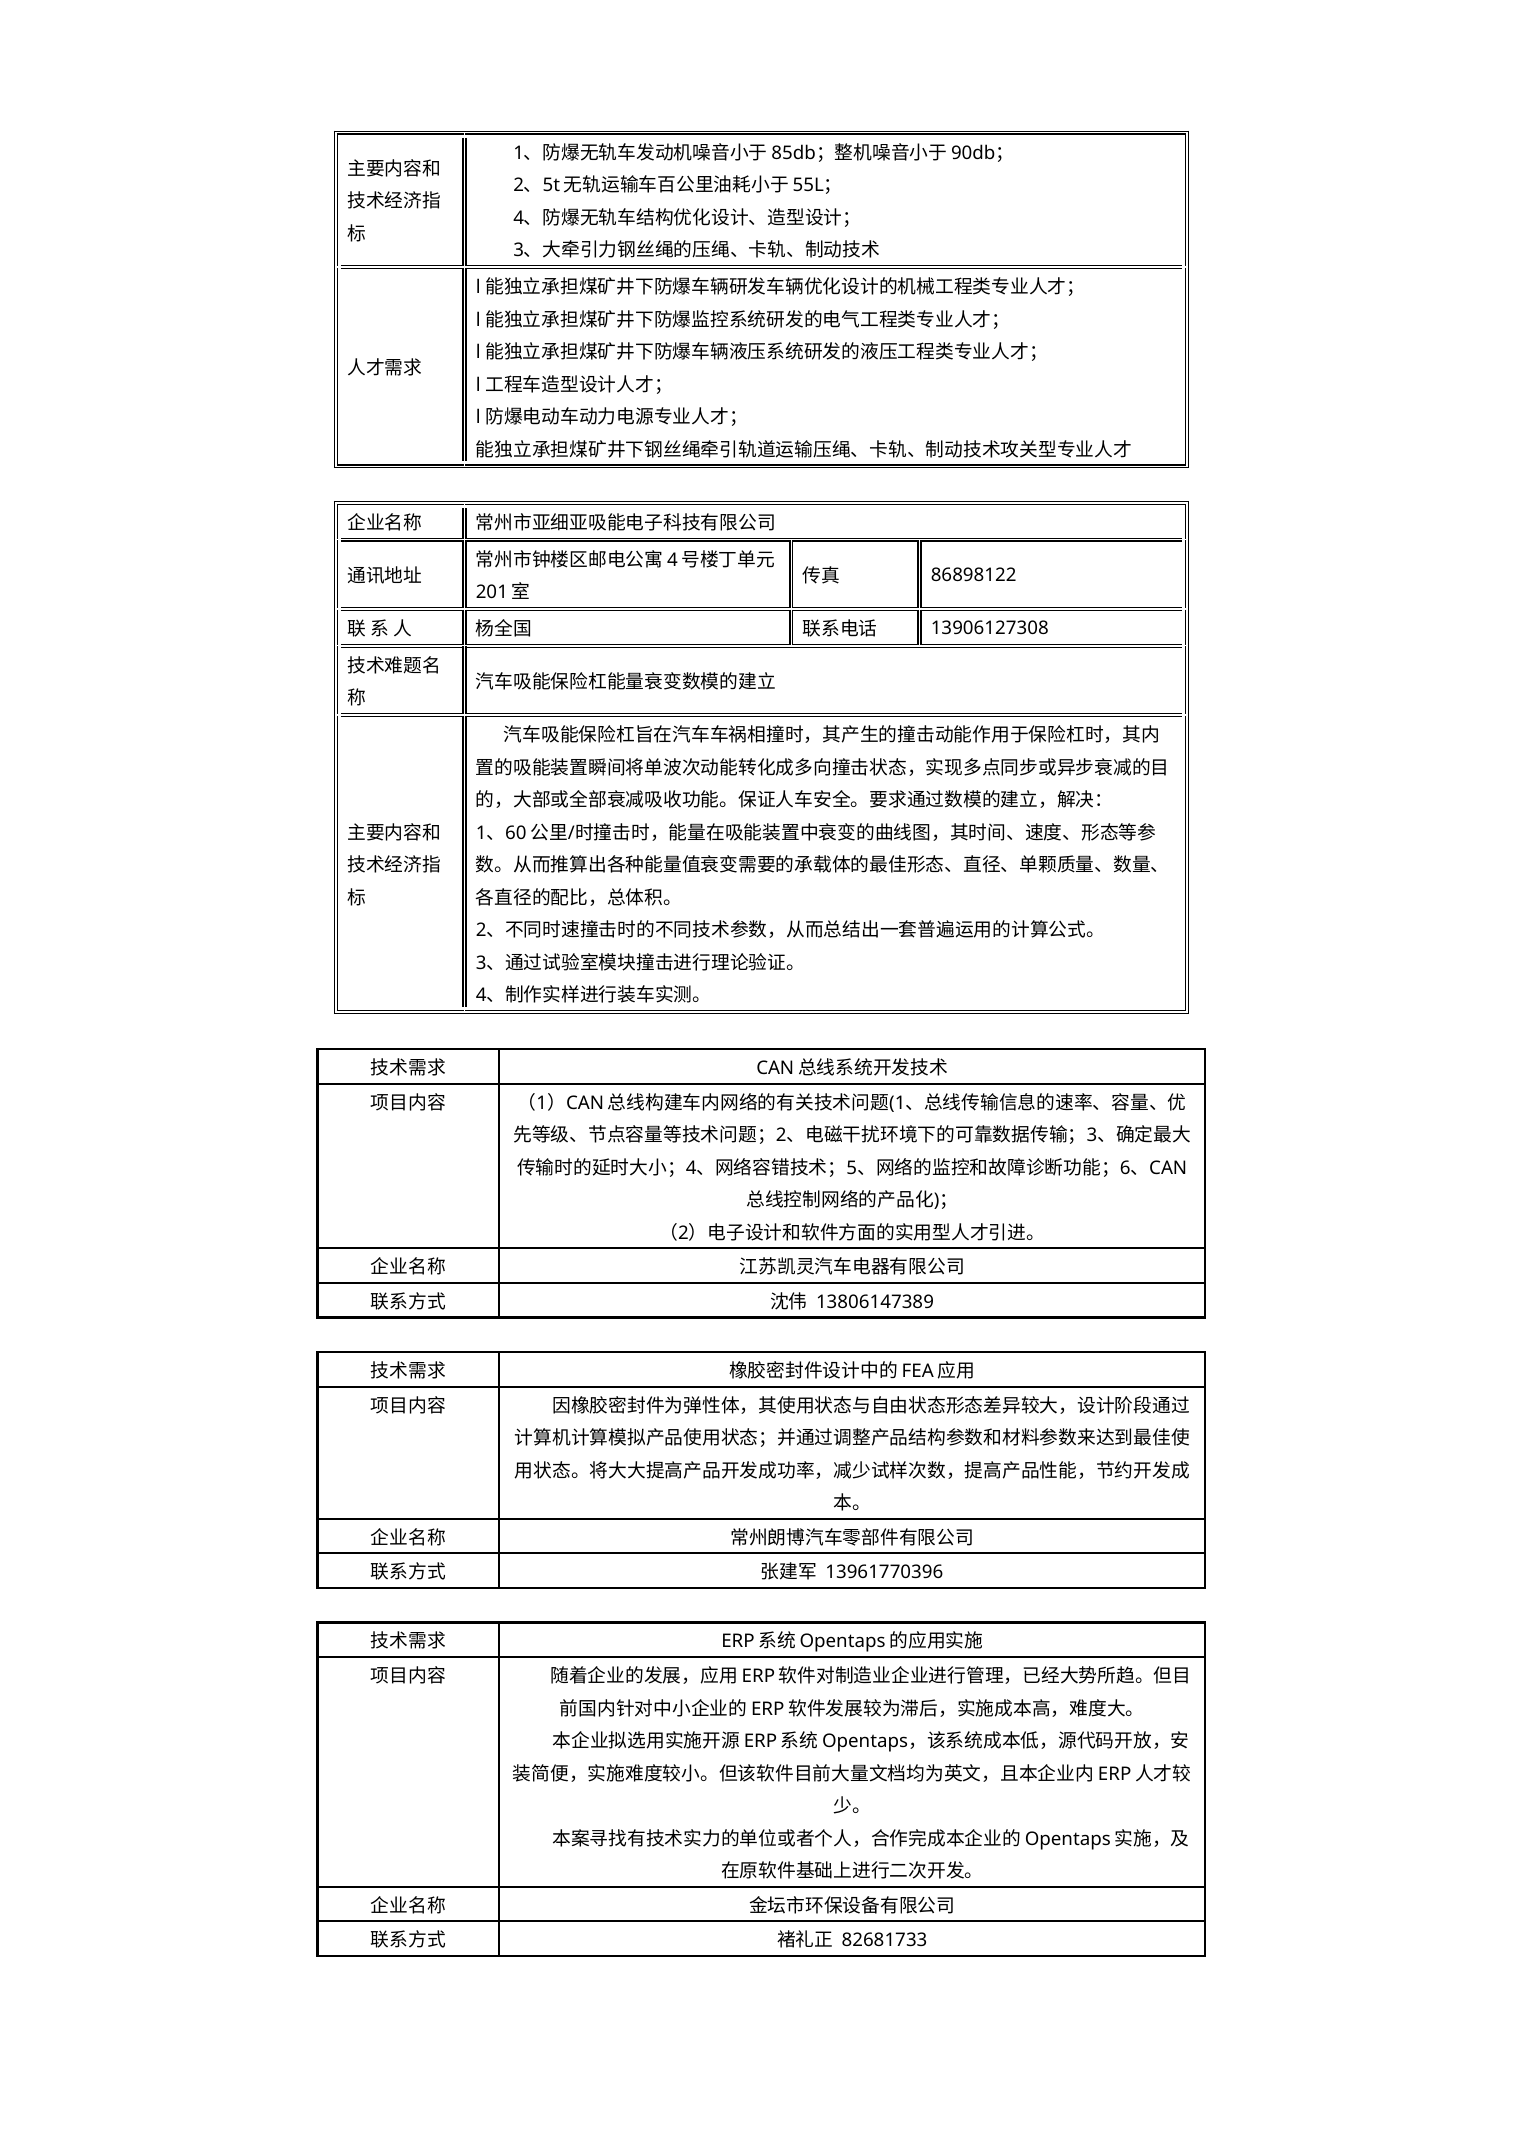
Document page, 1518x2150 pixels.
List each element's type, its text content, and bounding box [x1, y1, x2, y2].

table_cell 人才需求 [336, 265, 464, 464]
table_cell 技术难题名称 [336, 644, 464, 713]
table_header 常州市亚细亚吸能电子科技有限公司 [464, 502, 1187, 538]
table_cell 主要内容和技术经济指标 [338, 135, 464, 265]
table_cell 86898122 [919, 538, 1187, 607]
table_cell 常州市钟楼区邮电公寓4号楼丁单元201室 [467, 542, 789, 607]
table_cell 联系电话 [793, 611, 917, 644]
table_cell 汽车吸能保险杠能量衰变数模的建立 [464, 644, 1187, 713]
table_cell 传真 [793, 542, 917, 607]
table_header [158, 1046, 1365, 1991]
table_cell 13906127308 [919, 607, 1187, 644]
table_cell 汽车吸能保险杠旨在汽车车祸相撞时，其产生的撞击动能作用于保险杠时，其内置的吸能装置瞬间将单波次动能转化成多向撞击状态，实现多点同步或异步衰减的目的，大部或全部衰减吸收功能。保证人车安全。要求通过数模的建立，解决： 1、60公里/时撞击时，能量在吸能装置中衰变的曲线图，其时间、速度、形态等参数。从而推算出各种能量值衰变需要的承载体的最佳形态、直径、单颗质量、数量、各直径的配比，总体积。 2、不同时速撞击时的不同技术参数，从而总结出一套普遍运用的计算公式。 3、通过试验室模块撞击进行理论验证。 4、制作实样进行装车实测。 [464, 713, 1187, 1010]
table_cell 杨全国 [467, 611, 789, 644]
table_cell 主要内容和技术经济指标 [336, 713, 464, 1010]
table_cell l 能独立承担煤矿井下防爆车辆研发车辆优化设计的机械工程类专业人才； l 能独立承担煤矿井下防爆监控系统研发的电气工程类专业人才； l 能独立承担煤矿井下防爆车辆液压系统研发的液压工程类专业人才； l 工程车造型设计人才； l 防爆电动车动力电源专业人才； 能独立承担煤矿井下钢丝绳牵引轨道运输压绳、卡轨、制动技术攻关型专业人才 [464, 265, 1187, 464]
table_cell 通讯地址 [336, 538, 464, 607]
table_header 企业名称 [338, 505, 464, 538]
table_cell 联 系 人 [336, 607, 464, 644]
table_cell 1、防爆无轨车发动机噪音小于85db；整机噪音小于90db； 2、5t无轨运输车百公里油耗小于55L； 4、防爆无轨车结构优化设计、造型设计； 3、大牵引力钢丝绳的压绳、卡轨、制动技术 [464, 132, 1187, 265]
